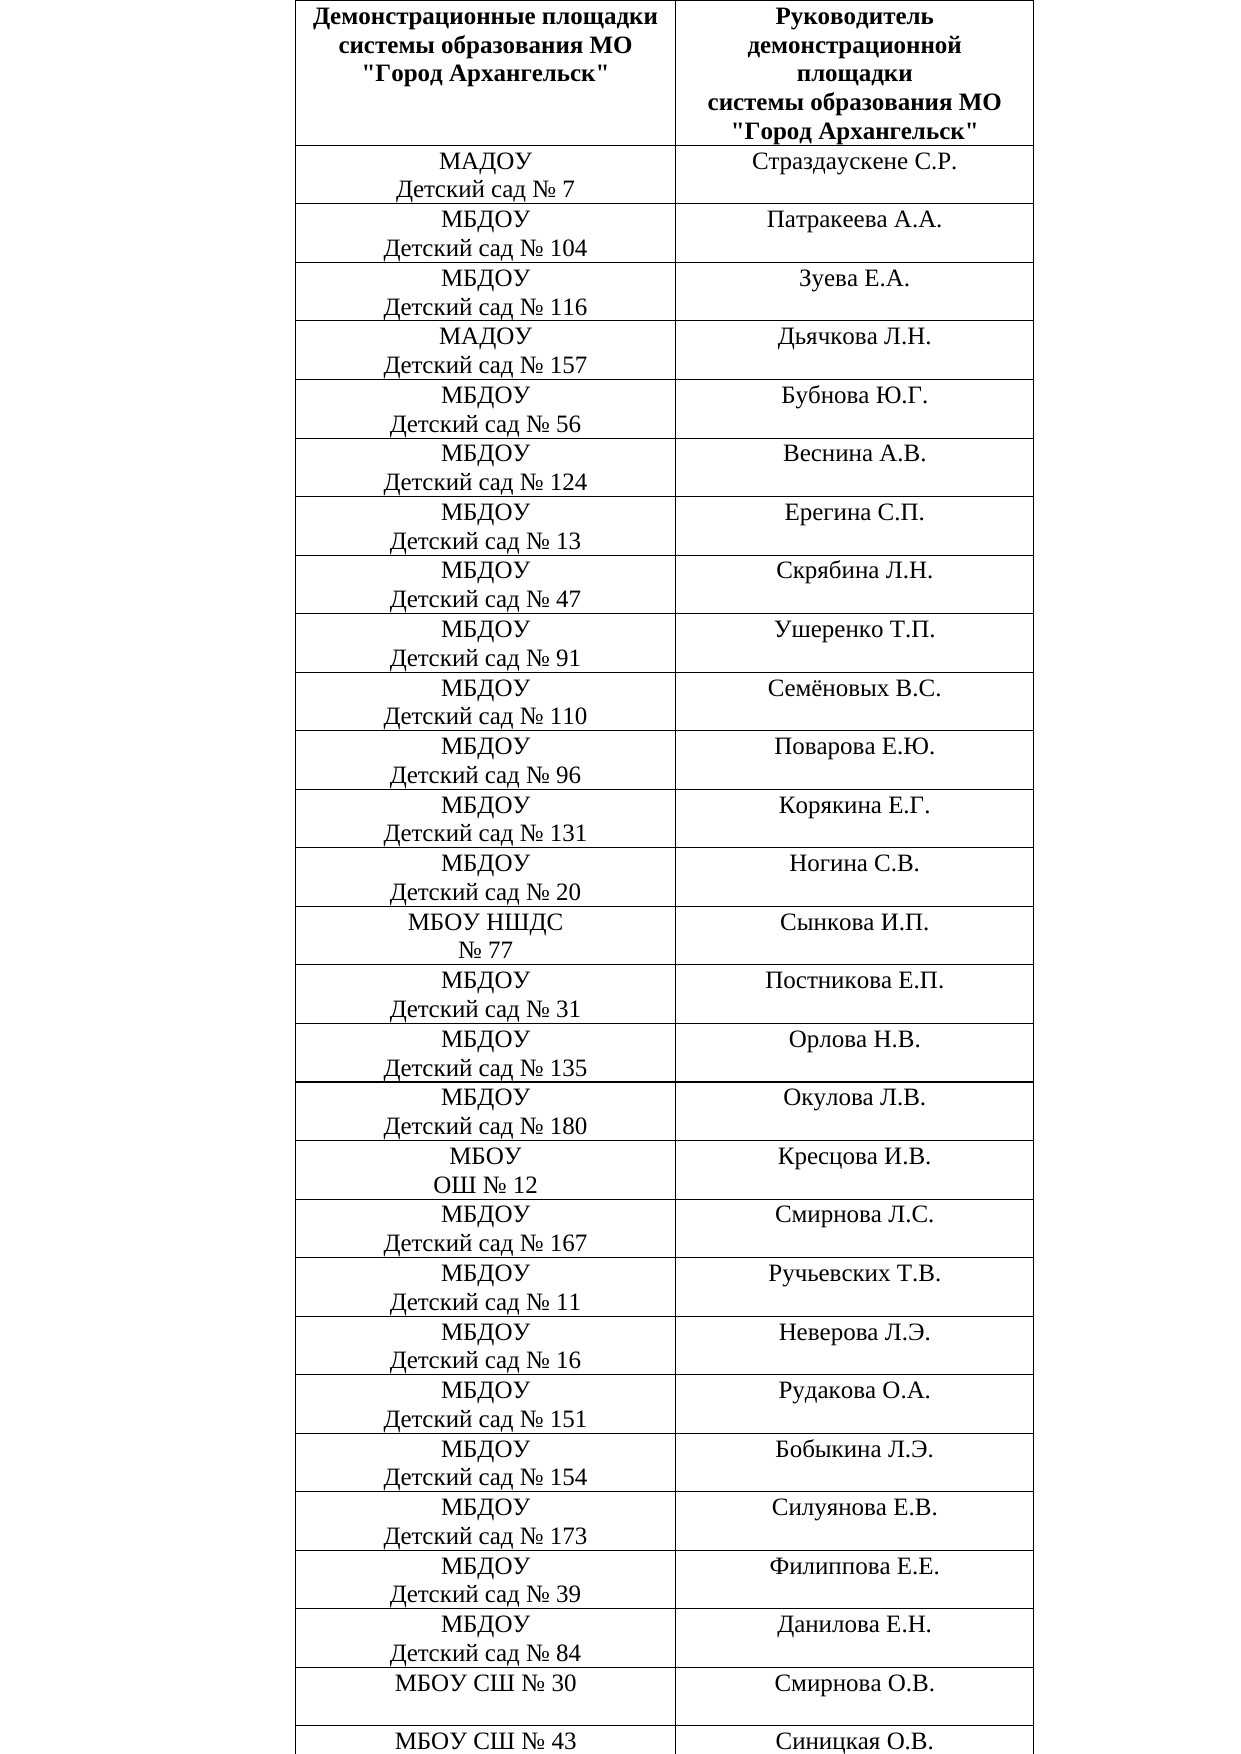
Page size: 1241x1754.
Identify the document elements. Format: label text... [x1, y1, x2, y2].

table_cell Ерегина С.П. [676, 497, 1033, 554]
table_cell МБДОУ Детский сад № 11 [296, 1258, 675, 1316]
table_cell Семёновых В.С. [676, 673, 1033, 730]
table_cell МБДОУ Детский сад № 131 [296, 790, 675, 847]
table_cell Корякина Е.Г. [676, 790, 1033, 847]
table_cell Орлова Н.В. [676, 1024, 1033, 1081]
table_cell МБДОУ Детский сад № 20 [296, 848, 675, 906]
table_cell Веснина А.В. [676, 439, 1033, 496]
table_cell Поварова Е.Ю. [676, 731, 1033, 789]
table_cell МБДОУ Детский сад № 96 [296, 731, 675, 789]
table_cell Страздаускене С.Р. [676, 146, 1033, 203]
table_cell Сынкова И.П. [676, 907, 1033, 964]
table_cell Патракеева А.А. [676, 204, 1033, 262]
table_cell МБДОУ Детский сад № 104 [296, 204, 675, 262]
table_cell Зуева Е.А. [676, 263, 1033, 320]
table_cell Ручьевских Т.В. [676, 1258, 1033, 1316]
table_cell МБДОУ Детский сад № 135 [296, 1024, 675, 1081]
table_cell МБДОУ Детский сад № 31 [296, 965, 675, 1023]
table_cell Кресцова И.В. [676, 1141, 1033, 1198]
table_cell МБДОУ Детский сад № 151 [296, 1375, 675, 1433]
table_cell МБОУ ОШ № 12 [296, 1141, 675, 1198]
table_cell Филиппова Е.Е. [676, 1551, 1033, 1608]
table_cell Данилова Е.Н. [676, 1609, 1033, 1667]
table_cell МБОУ СШ № 30 [296, 1668, 675, 1725]
table_cell Дьячкова Л.Н. [676, 321, 1033, 379]
table_cell МБДОУ Детский сад № 116 [296, 263, 675, 320]
table_cell Рудакова О.А. [676, 1375, 1033, 1433]
table_cell МБОУ СШ № 43 [296, 1726, 675, 1754]
table_cell МБДОУ Детский сад № 154 [296, 1434, 675, 1491]
table_cell Неверова Л.Э. [676, 1317, 1033, 1374]
table_cell Окулова Л.В. [676, 1083, 1033, 1140]
table_cell Синицкая О.В. [676, 1726, 1033, 1754]
table_header Демонстрационные площадки системы образования МО "Город Архангельск" [296, 1, 675, 145]
table_cell МАДОУ Детский сад № 7 [296, 146, 675, 203]
table_cell МБДОУ Детский сад № 84 [296, 1609, 675, 1667]
table_cell МБДОУ Детский сад № 180 [296, 1083, 675, 1140]
table_cell МБДОУ Детский сад № 110 [296, 673, 675, 730]
table_cell МАДОУ Детский сад № 157 [296, 321, 675, 379]
table_cell МБДОУ Детский сад № 173 [296, 1492, 675, 1550]
table_cell Ногина С.В. [676, 848, 1033, 906]
table_cell МБДОУ Детский сад № 47 [296, 556, 675, 613]
table_cell МБОУ НШДС № 77 [296, 907, 675, 964]
table_cell МБДОУ Детский сад № 91 [296, 614, 675, 672]
table_cell Бобыкина Л.Э. [676, 1434, 1033, 1491]
table_cell Бубнова Ю.Г. [676, 380, 1033, 437]
table_header Руководитель демонстрационной площадки системы образования МО "Город Архангельск" [676, 1, 1033, 145]
table_cell МБДОУ Детский сад № 13 [296, 497, 675, 554]
table_cell Скрябина Л.Н. [676, 556, 1033, 613]
table_cell МБДОУ Детский сад № 56 [296, 380, 675, 437]
table_cell Ушеренко Т.П. [676, 614, 1033, 672]
table_cell МБДОУ Детский сад № 124 [296, 439, 675, 496]
table_cell МБДОУ Детский сад № 167 [296, 1200, 675, 1257]
table_cell МБДОУ Детский сад № 39 [296, 1551, 675, 1608]
table_cell Смирнова Л.С. [676, 1200, 1033, 1257]
table_cell МБДОУ Детский сад № 16 [296, 1317, 675, 1374]
table_cell Смирнова О.В. [676, 1668, 1033, 1725]
table_cell Постникова Е.П. [676, 965, 1033, 1023]
table_cell Силуянова Е.В. [676, 1492, 1033, 1550]
